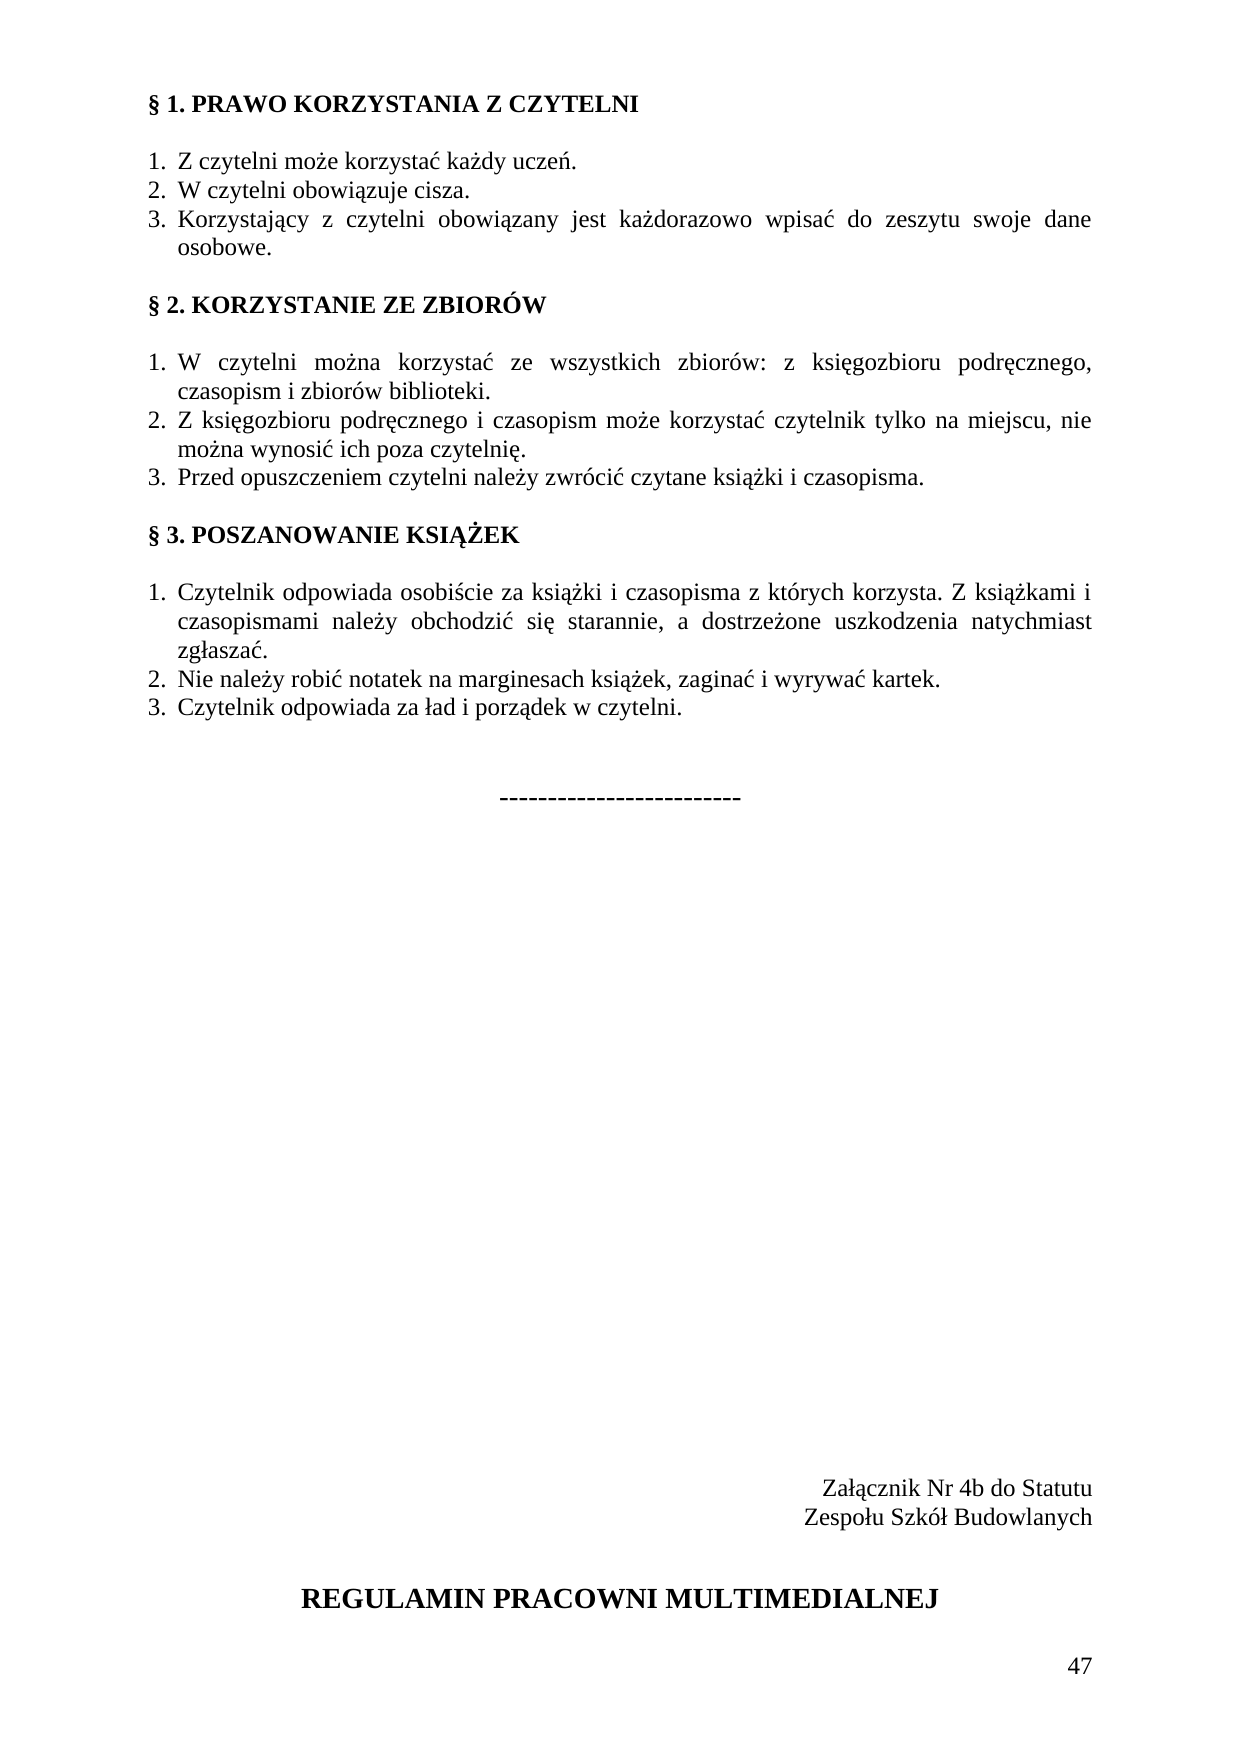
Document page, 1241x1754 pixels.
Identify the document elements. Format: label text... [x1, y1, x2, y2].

text REGULAMIN PRACOWNI MULTIMEDIALNEJ [148, 1581, 1092, 1615]
list Korzystający z czytelni obowiązany jest każdorazowo wpisać do zeszytu swoje dane osobowe. [148, 204, 1092, 261]
list Nie należy robić notatek na marginesach książek, zaginać i wyrywać kartek. [148, 664, 1092, 692]
list W czytelni obowiązuje cisza. [148, 175, 1092, 204]
text § 1. PRAWO KORZYSTANIA Z CZYTELNI [148, 89, 1092, 117]
list Z czytelni może korzystać każdy uczeń. [148, 146, 1092, 175]
list Czytelnik odpowiada za ład i porządek w czytelni. [148, 692, 1092, 721]
text ------------------------- [148, 779, 1092, 812]
list Z księgozbioru podręcznego i czasopism może korzystać czytelnik tylko na miejscu, nie można wynosić ich poza czytelnię. [148, 405, 1092, 462]
list Przed opuszczeniem czytelni należy zwrócić czytane książki i czasopisma. [148, 462, 1092, 491]
text Zespołu Szkół Budowlanych [148, 1502, 1092, 1531]
text § 2. KORZYSTANIE ZE ZBIORÓW [148, 290, 1092, 319]
subtitle Załącznik Nr 4b do Statutu [148, 1473, 1092, 1502]
text § 3. POSZANOWANIE KSIĄŻEK [148, 520, 1092, 549]
list Czytelnik odpowiada osobiście za książki i czasopisma z których korzysta. Z książkami i czasopismami należy obchodzić się starannie, a dostrzeżone uszkodzenia natychmiast zgłaszać. [148, 577, 1092, 664]
list W czytelni można korzystać ze wszystkich zbiorów: z księgozbioru podręcznego, czasopism i zbiorów biblioteki. [148, 347, 1092, 405]
